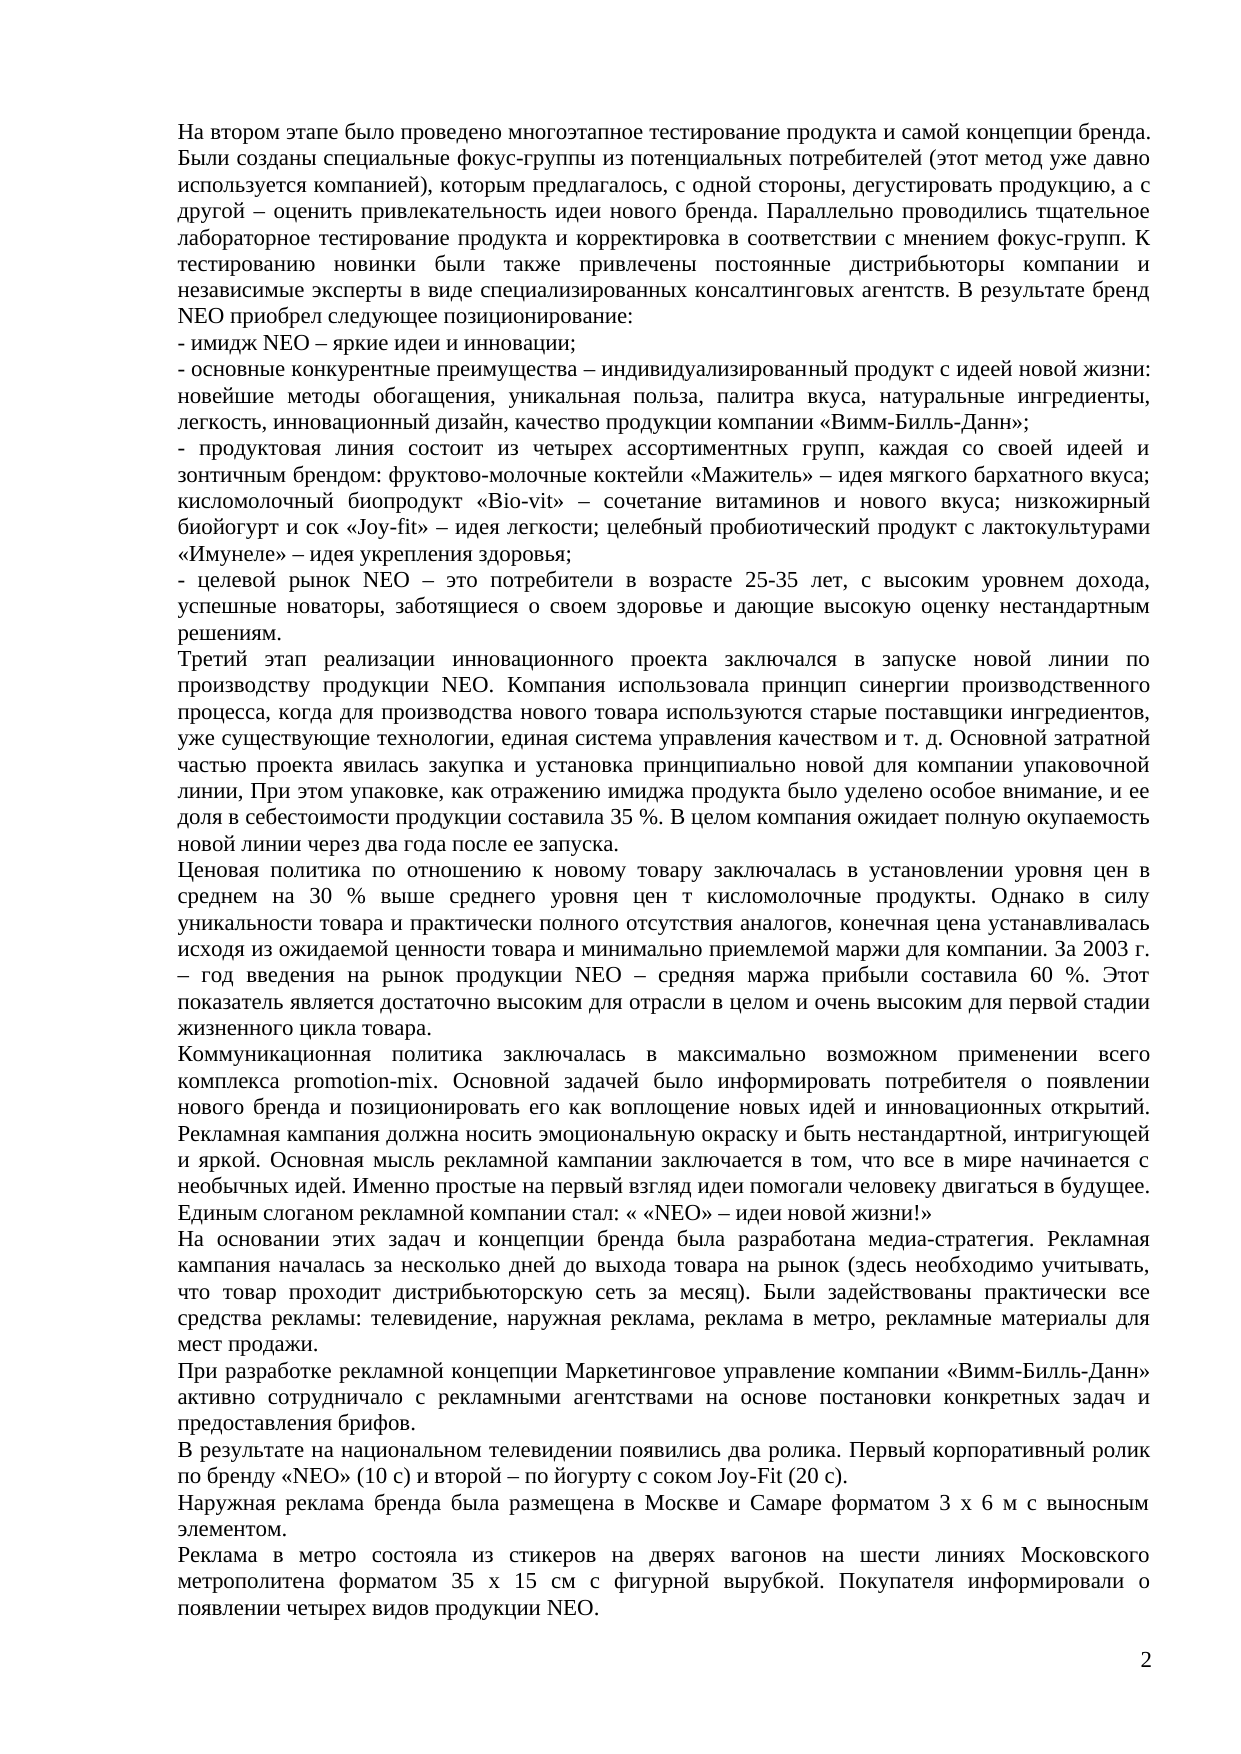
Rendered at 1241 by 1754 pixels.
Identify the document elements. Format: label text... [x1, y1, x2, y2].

text На втором этапе было проведено многоэтапное тестирование продукта и самой концепции бренда. Были созданы специальные фокус-группы из потенциальных потребителей (этот метод уже давно используется компанией), которым предлагалось, с одной стороны, дегустировать продукцию, а с другой – оценить привлекательность идеи нового бренда. Параллельно проводились тщательное лабораторное тестирование продукта и корректировка в соответствии с мнением фокус-групп. К тестированию новинки были также привлечены постоянные дистрибьюторы компании и независимые эксперты в виде специализированных консалтинговых агентств. В результате бренд NEO приобрел следующее позиционирование: [177, 118, 1152, 329]
text Наружная реклама бренда была размещена в Москве и Самаре форматом 3 х 6 м с выносным элементом. [177, 1488, 1152, 1541]
text - продуктовая линия состоит из четырех ассортиментных групп, каждая со своей идеей и зонтичным брендом: фруктово-молочные коктейли «Мажитель» – идея мягкого бархатного вкуса; кисломолочный биопродукт «Bio-vit» – сочетание витаминов и нового вкуса; низкожирный биойогурт и сок «Joy-fit» – идея легкости; целебный пробиотический продукт с лактокультурами «Имунеле» – идея укрепления здоровья; [177, 434, 1152, 566]
text Ценовая политика по отношению к новому товару заключалась в установлении уровня цен в среднем на 30 % выше среднего уровня цен т кисломолочные продукты. Однако в силу уникальности товара и практически полного отсутствия аналогов, конечная цена устанавливалась исходя из ожидаемой ценности товара и минимально приемлемой маржи для компании. За 2003 г. – год введения на рынок продукции NEO – средняя маржа прибыли составила 60 %. Этот показатель является достаточно высоким для отрасли в целом и очень высоким для первой стадии жизненного цикла товара. [177, 856, 1152, 1041]
text При разработке рекламной концепции Маркетинговое управление компании «Вимм-Билль-Данн» активно сотрудничало с рекламными агентствами на основе постановки конкретных задач и предоставления брифов. [177, 1357, 1152, 1436]
text - имидж NEO – яркие идеи и инновации; [177, 329, 1152, 355]
text Коммуникационная политика заключалась в максимально возможном применении всего комплекса promotion-mix. Основной задачей было информировать потребителя о появлении нового бренда и позиционировать его как воплощение новых идей и инновационных открытий. Рекламная кампания должна носить эмоциональную окраску и быть нестандартной, интригующей и яркой. Основная мысль рекламной кампании заключается в том, что все в мире начинается с необычных идей. Именно простые на первый взгляд идеи помогали человеку двигаться в будущее. Единым слоганом рекламной компании стал: « «NEO» – идеи новой жизни!» [177, 1041, 1152, 1225]
text Реклама в метро состояла из стикеров на дверях вагонов на шести линиях Московского метрополитена форматом 35 х 15 см с фигурной вырубкой. Покупателя информировали о появлении четырех видов продукции NEO. [177, 1541, 1152, 1620]
text - основные конкурентные преимущества – индивидуализированный продукт с идеей новой жизни: новейшие методы обогащения, уникальная польза, палитра вкуса, натуральные ингредиенты, легкость, инновационный дизайн, качество продукции компании «Вимм-Билль-Данн»; [177, 355, 1152, 434]
text В результате на национальном телевидении появились два ролика. Первый корпоративный ролик по бренду «NEO» (10 с) и второй – по йогурту с соком Joy-Fit (20 с). [177, 1436, 1152, 1488]
text На основании этих задач и концепции бренда была разработана медиа-стратегия. Рекламная кампания началась за несколько дней до выхода товара на рынок (здесь необходимо учитывать, что товар проходит дистрибьюторскую сеть за месяц). Были задействованы практически все средства рекламы: телевидение, наружная реклама, реклама в метро, рекламные материалы для мест продажи. [177, 1225, 1152, 1357]
text - целевой рынок NEO – это потребители в возрасте 25-35 лет, с высоким уровнем дохода, успешные новаторы, заботящиеся о своем здоровье и дающие высокую оценку нестандартным решениям. [177, 566, 1152, 645]
text Третий этап реализации инновационного проекта заключался в запуске новой линии по производству продукции NEO. Компания использовала принцип синергии производственного процесса, когда для производства нового товара используются старые поставщики ингредиентов, уже существующие технологии, единая система управления качеством и т. д. Основной затратной частью проекта явилась закупка и установка принципиально новой для компании упаковочной линии, При этом упаковке, как отражению имиджа продукта было уделено особое внимание, и ее доля в себестоимости продукции составила 35 %. В целом компания ожидает полную окупаемость новой линии через два года после ее запуска. [177, 645, 1152, 856]
